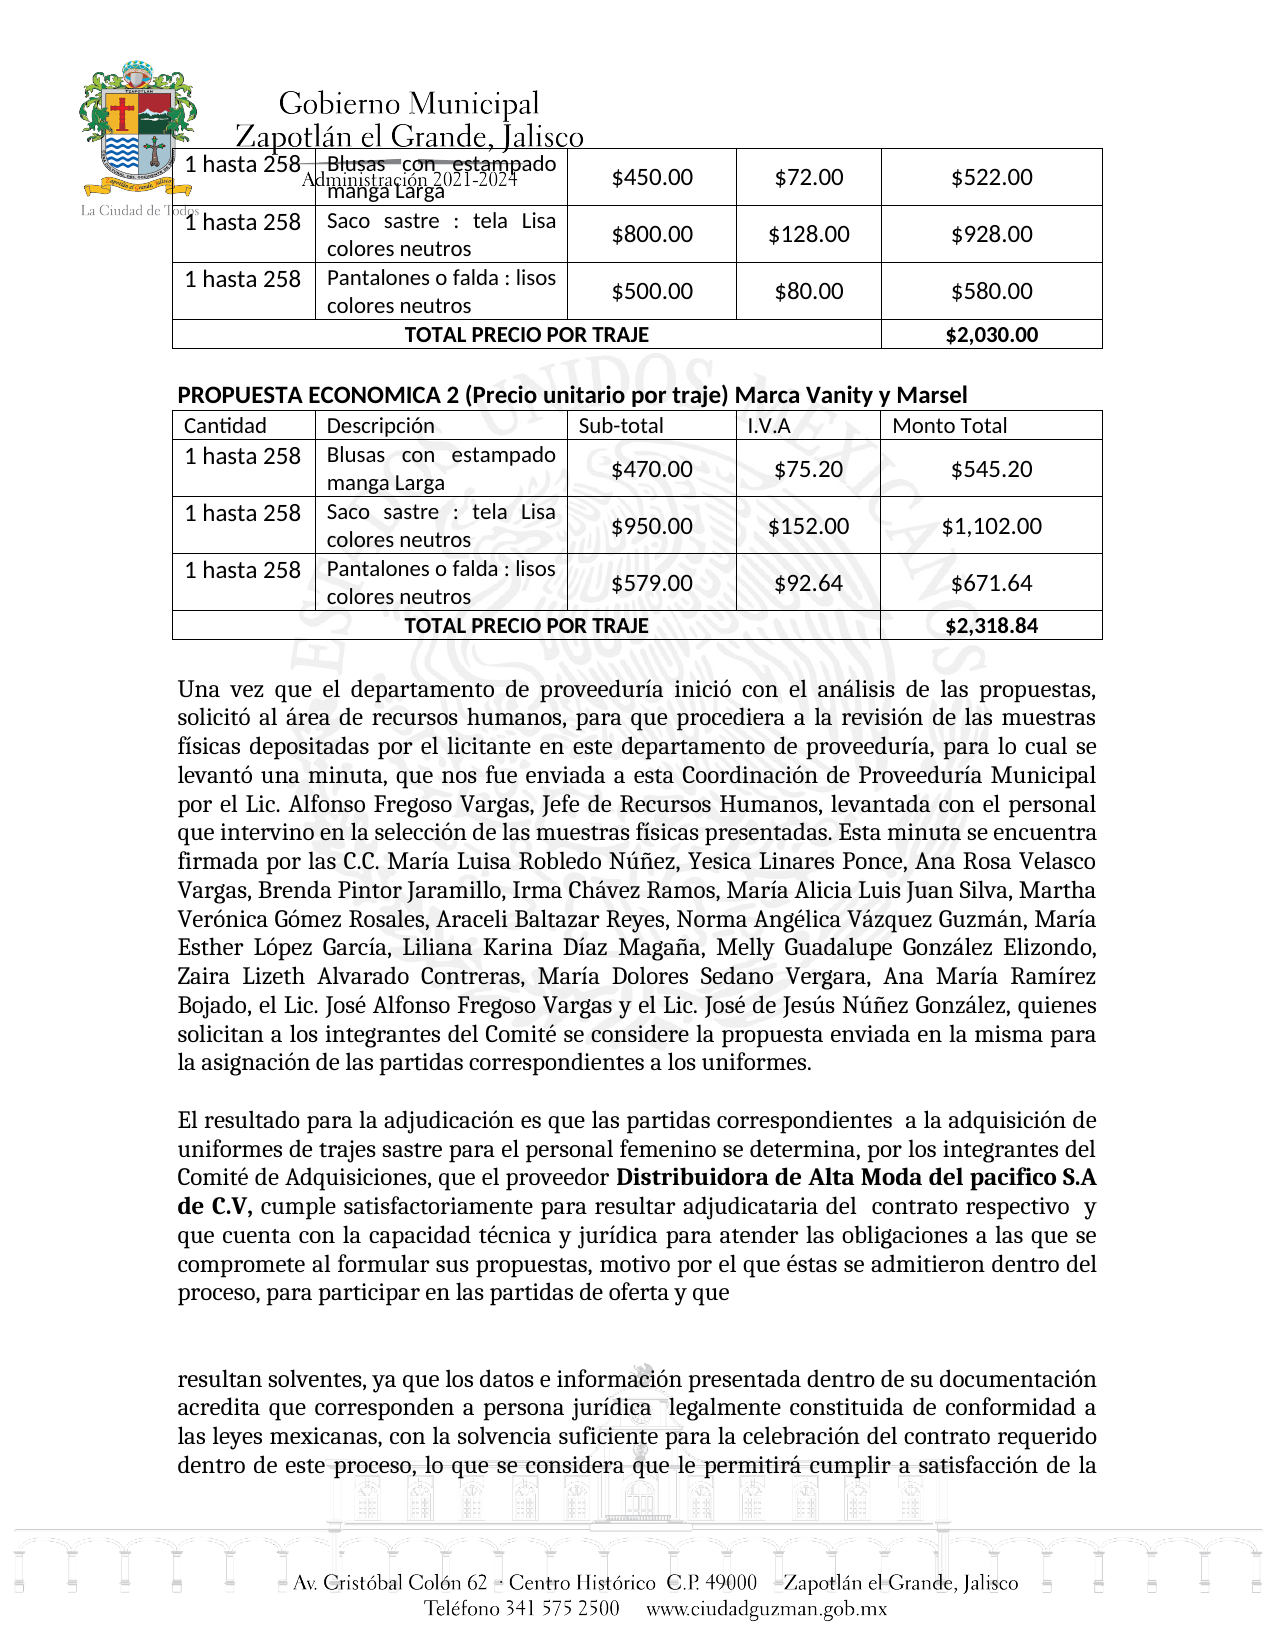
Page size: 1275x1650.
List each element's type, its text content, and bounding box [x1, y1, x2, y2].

table_cell $75.20 [737, 440, 880, 496]
table_cell 1 hasta 258 [173, 206, 315, 262]
table_cell Blusas con estampado manga Larga [316, 149, 567, 205]
table_cell $500.00 [568, 263, 736, 319]
table_header Sub-total [568, 411, 736, 439]
table_cell $2,318.84 [881, 611, 1102, 639]
table_cell $92.64 [737, 554, 880, 610]
table_cell 1 hasta 258 [173, 554, 315, 610]
table_cell 1 hasta 258 [173, 149, 315, 205]
table_header I.V.A [737, 411, 880, 439]
table_cell 1 hasta 258 [173, 263, 315, 319]
table_header Monto Total [881, 411, 1102, 439]
table_cell $80.00 [737, 263, 881, 319]
table_header Descripción [316, 411, 567, 439]
table_cell $671.64 [881, 554, 1102, 610]
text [177, 1364, 1098, 1479]
table_cell $522.00 [882, 149, 1102, 205]
table_cell $579.00 [568, 554, 736, 610]
table_cell $2,030.00 [882, 320, 1102, 348]
text PROPUESTA ECONOMICA 2 (Precio unitario por traje) Marca Vanity y Marsel [177, 379, 1098, 410]
table_cell $450.00 [568, 149, 736, 205]
table_cell 1 hasta 258 [173, 497, 315, 553]
table_cell Blusas con estampado manga Larga [316, 440, 567, 496]
table_header Cantidad [173, 411, 315, 439]
table_cell Pantalones o falda : lisos colores neutros [316, 263, 567, 319]
table_cell TOTAL PRECIO POR TRAJE [173, 320, 881, 348]
table_cell $72.00 [737, 149, 881, 205]
table_cell $128.00 [737, 206, 881, 262]
table_cell Pantalones o falda : lisos colores neutros [316, 554, 567, 610]
table_cell Saco sastre : tela Lisa colores neutros [316, 206, 567, 262]
table_cell Saco sastre : tela Lisa colores neutros [316, 497, 567, 553]
table_cell $545.20 [881, 440, 1102, 496]
text El resultado para la adjudicación es que las partidas correspondientes a la adquisición de uniformes de trajes sastre para el personal femenino se determina, por los integrantes del Comité de Adquisiciones, que el proveedor Distribuidora de Alta Moda del pacifico S.A de C.V, cumple satisfactoriamente para resultar adjudicataria del contrato respectivo y que cuenta con la capacidad técnica y jurídica para atender las obligaciones a las que se compromete al formular sus propuestas, motivo por el que éstas se admitieron dentro del proceso, para participar en las partidas de oferta y que [177, 1106, 1098, 1307]
picture [0, 13, 1275, 1650]
text Una vez que el departamento de proveeduría inició con el análisis de las propuestas, solicitó al área de recursos humanos, para que procediera a la revisión de las muestras físicas depositadas por el licitante en este departamento de proveeduría, para lo cual se levantó una minuta, que nos fue enviada a esta Coordinación de Proveeduría Municipal por el Lic. Alfonso Fregoso Vargas, Jefe de Recursos Humanos, levantada con el personal que intervino en la selección de las muestras físicas presentadas. Esta minuta se encuentra firmada por las C.C. María Luisa Robledo Núñez, Yesica Linares Ponce, Ana Rosa Velasco Vargas, Brenda Pintor Jaramillo, Irma Chávez Ramos, María Alicia Luis Juan Silva, Martha Verónica Gómez Rosales, Araceli Baltazar Reyes, Norma Angélica Vázquez Guzmán, María Esther López García, Liliana Karina Díaz Magaña, Melly Guadalupe González Elizondo, Zaira Lizeth Alvarado Contreras, María Dolores Sedano Vergara, Ana María Ramírez Bojado, el Lic. José Alfonso Fregoso Vargas y el Lic. José de Jesús Núñez González, quienes solicitan a los integrantes del Comité se considere la propuesta enviada en la misma para la asignación de las partidas correspondientes a los uniformes. [177, 674, 1098, 1077]
table_cell $580.00 [882, 263, 1102, 319]
table_cell 1 hasta 258 [173, 440, 315, 496]
table_cell $1,102.00 [881, 497, 1102, 553]
table_cell $800.00 [568, 206, 736, 262]
table_cell $928.00 [882, 206, 1102, 262]
table_cell TOTAL PRECIO POR TRAJE [173, 611, 880, 639]
table_cell $470.00 [568, 440, 736, 496]
table_cell $152.00 [737, 497, 880, 553]
table_cell $950.00 [568, 497, 736, 553]
